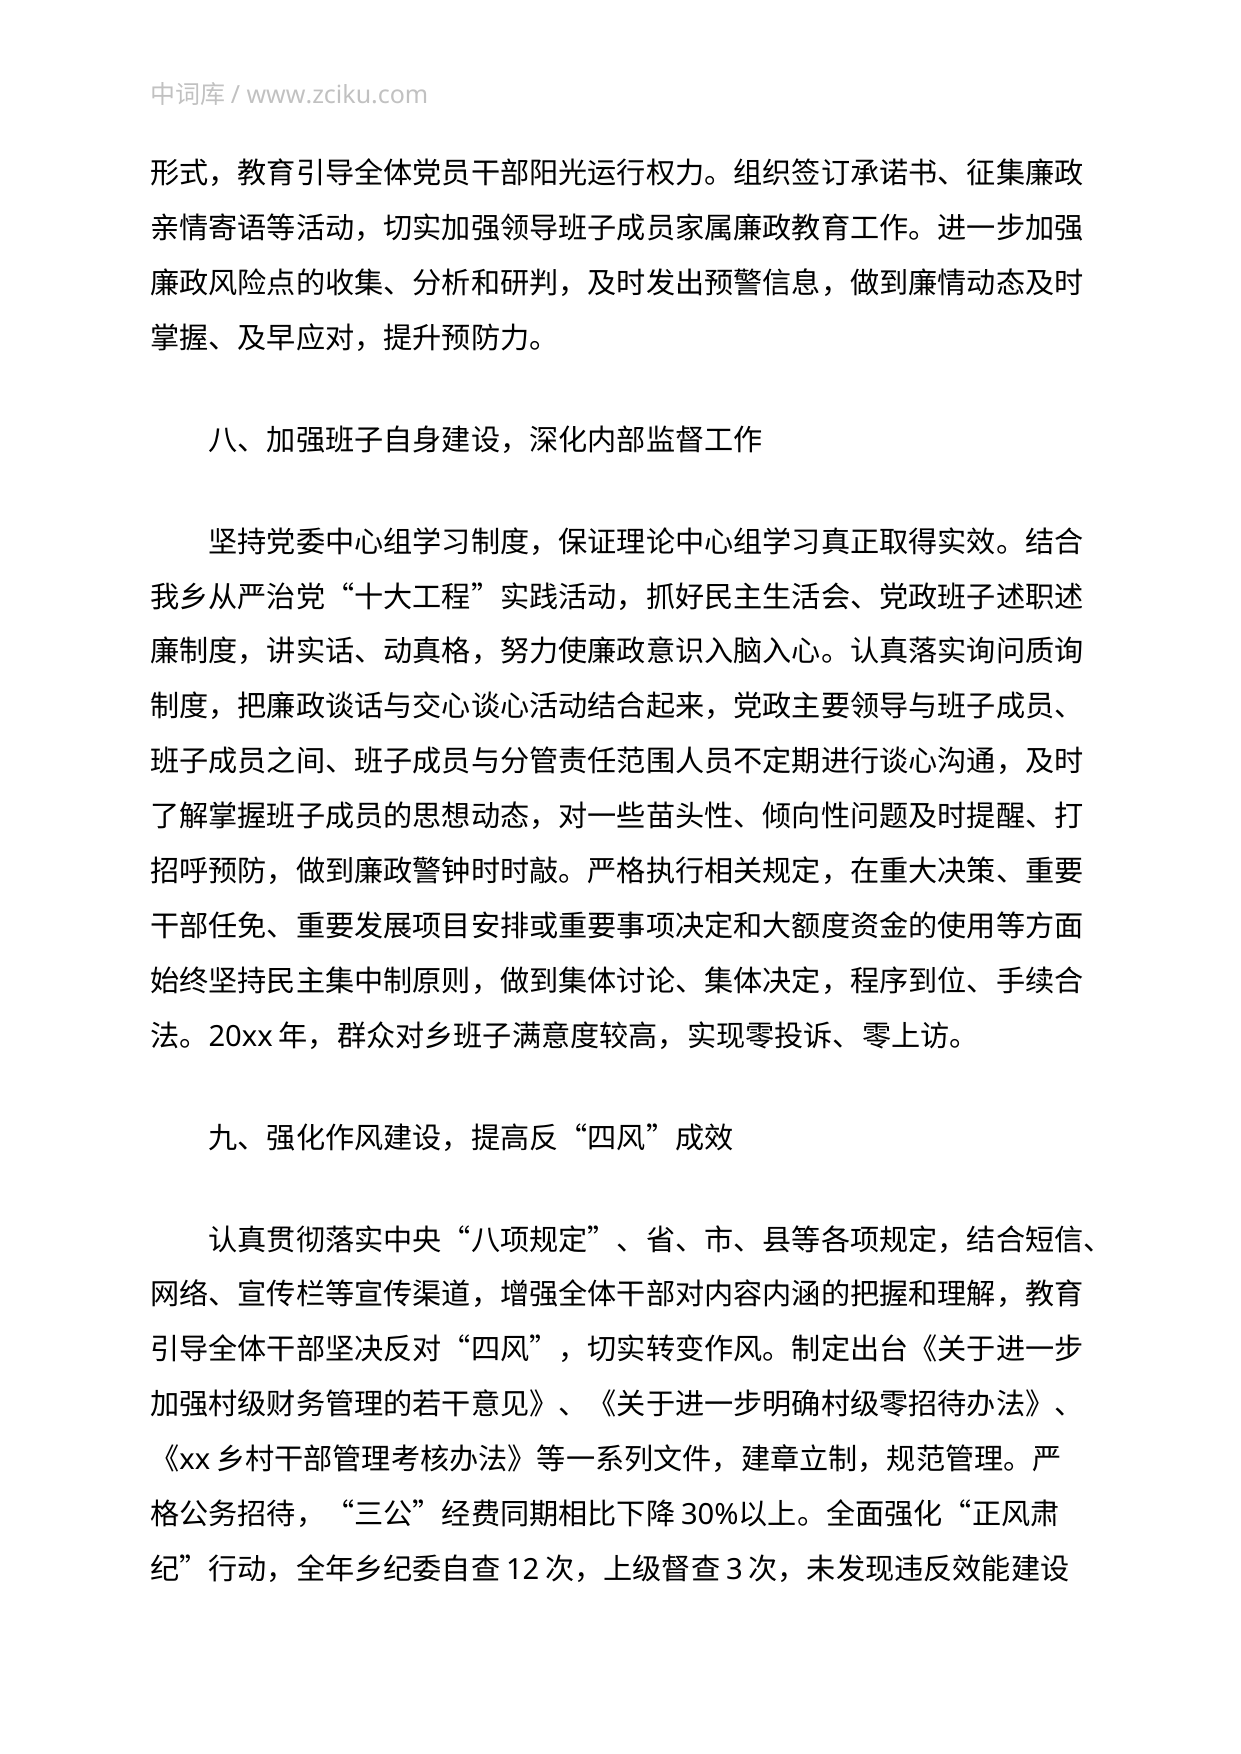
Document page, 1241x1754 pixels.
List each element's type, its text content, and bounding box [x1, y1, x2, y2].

text 八、加强班子自身建设，深化内部监督工作 [150, 416, 1090, 459]
text 坚持党委中心组学习制度，保证理论中心组学习真正取得实效。结合我乡从严治党“十大工程”实践活动，抓好民主生活会、党政班子述职述廉制度，讲实话、动真格，努力使廉政意识入脑入心。认真落实询问质询制度，把廉政谈话与交心谈心活动结合起来，党政主要领导与班子成员、班子成员之间、班子成员与分管责任范围人员不定期进行谈心沟通，及时了解掌握班子成员的思想动态，对一些苗头性、倾向性问题及时提醒、打招呼预防，做到廉政警钟时时敲。严格执行相关规定，在重大决策、重要干部任免、重要发展项目安排或重要事项决定和大额度资金的使用等方面始终坚持民主集中制原则，做到集体讨论、集体决定，程序到位、手续合法。20xx年，群众对乡班子满意度较高，实现零投诉、零上访。 [150, 518, 1090, 1055]
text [150, 150, 1090, 357]
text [150, 1216, 1090, 1588]
text 九、强化作风建设，提高反“四风”成效 [150, 1114, 1090, 1157]
